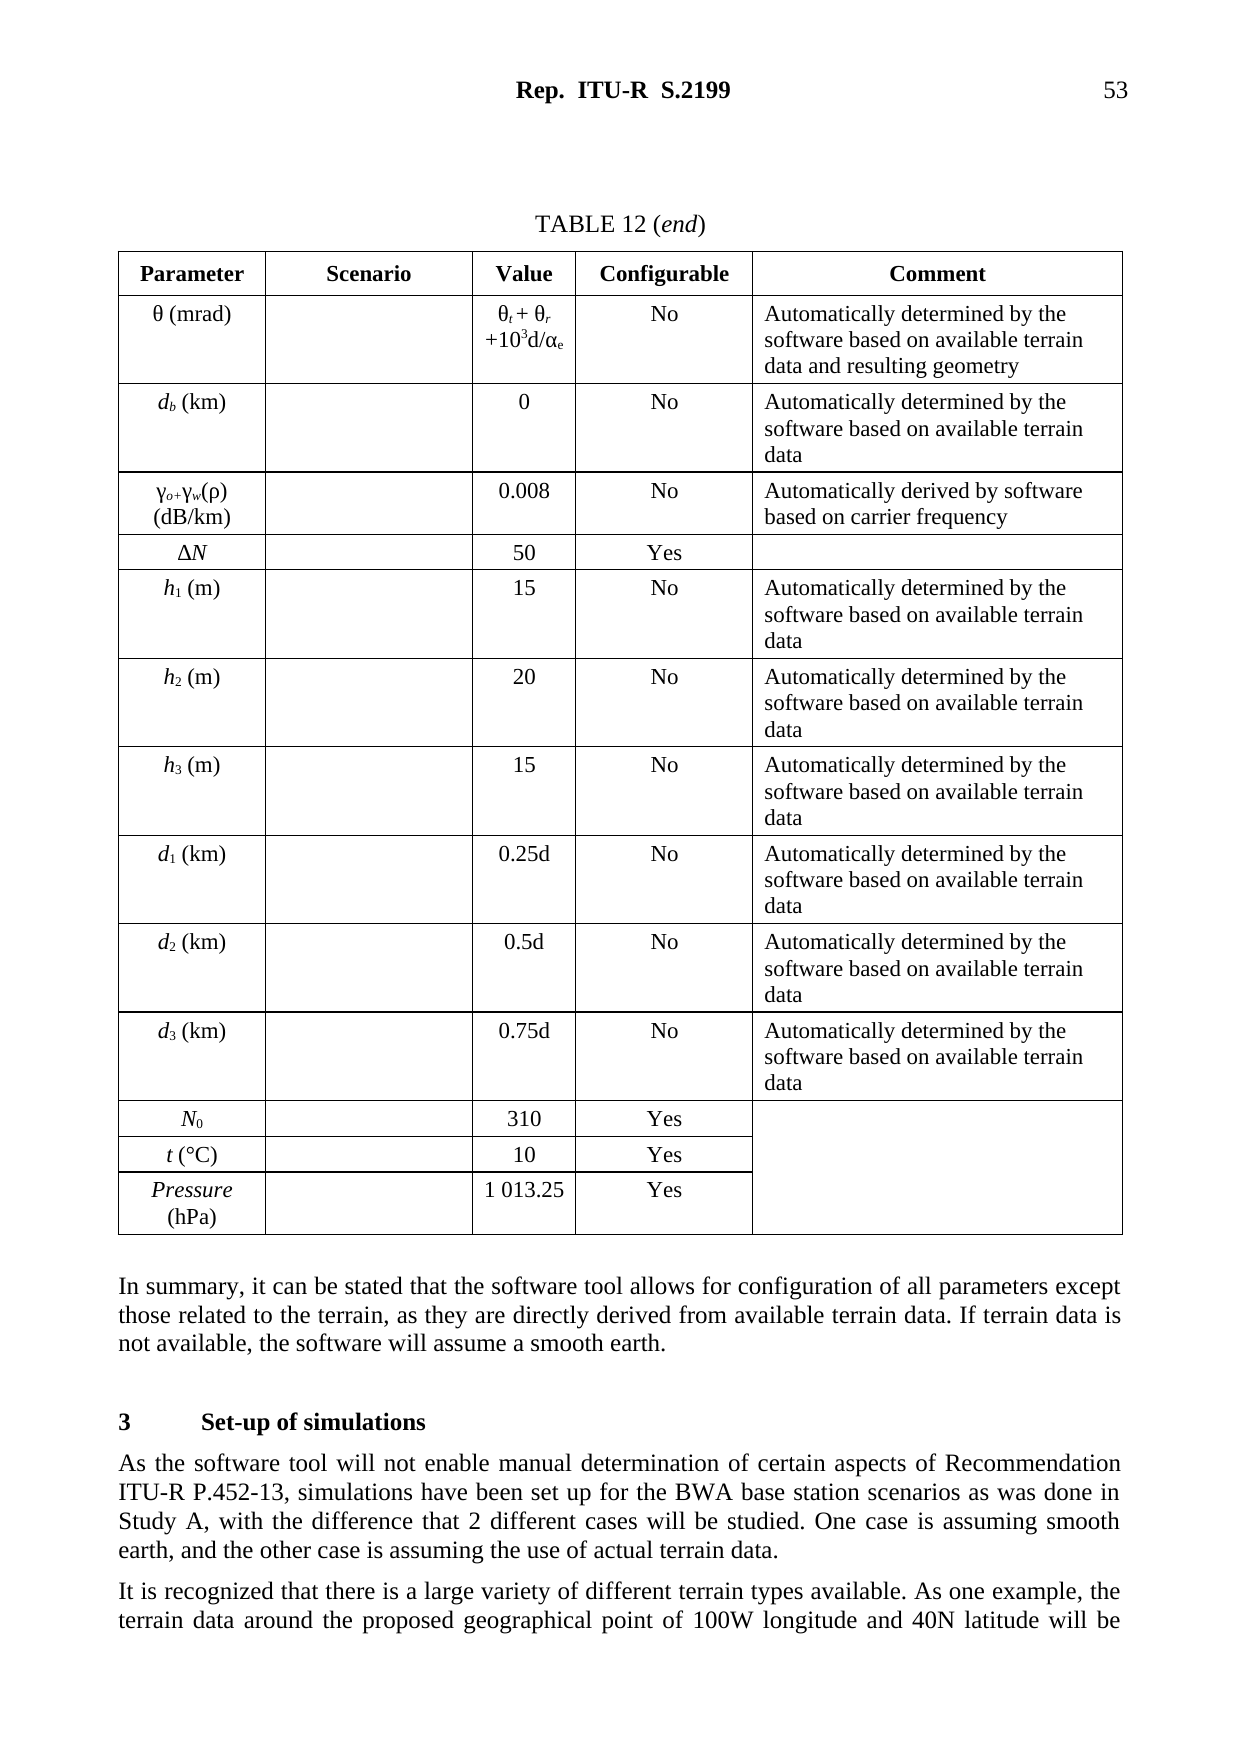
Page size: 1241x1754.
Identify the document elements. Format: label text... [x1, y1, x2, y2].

table_cell Automatically determined by the software based on available terrain data [753, 384, 1122, 471]
table_cell [266, 570, 472, 658]
table_cell No [576, 570, 752, 658]
table_cell [266, 1173, 472, 1233]
table_cell [266, 747, 472, 834]
table_cell 310 [473, 1101, 575, 1136]
table_cell No [576, 1013, 752, 1100]
table_cell h2 (m) [119, 659, 265, 746]
table_cell Yes [576, 535, 752, 569]
table_header Configurable [576, 252, 752, 294]
table_cell Automatically determined by the software based on available terrain data [753, 1013, 1122, 1100]
table_cell No [576, 747, 752, 834]
table_header Scenario [266, 252, 472, 294]
table_cell Automatically determined by the software based on available terrain data [753, 570, 1122, 658]
table_cell θt + θr +103d/αe [473, 296, 575, 383]
table_cell No [576, 659, 752, 746]
table_cell θ (mrad) [119, 296, 265, 383]
table_cell t (°C) [119, 1137, 265, 1171]
table_cell Automatically determined by the software based on available terrain data [753, 747, 1122, 834]
table_cell 10 [473, 1137, 575, 1171]
table_cell d2 (km) [119, 924, 265, 1011]
table_cell Pressure (hPa) [119, 1173, 265, 1233]
table_cell 50 [473, 535, 575, 569]
table_cell ∆N [119, 535, 265, 569]
table_cell 0.5d [473, 924, 575, 1011]
table_cell 0.25d [473, 836, 575, 923]
table_cell d3 (km) [119, 1013, 265, 1100]
table_cell db (km) [119, 384, 265, 471]
text In summary, it can be stated that the software tool allows for configuration of all parameters except those related to the terrain, as they are directly derived from available terrain data. If terrain data is not available, the software will assume a smooth earth. [118, 1271, 1122, 1357]
table_cell Automatically determined by the software based on available terrain data [753, 924, 1122, 1011]
table_cell d1 (km) [119, 836, 265, 923]
table_cell [266, 384, 472, 471]
table_cell 15 [473, 570, 575, 658]
table_cell h1 (m) [119, 570, 265, 658]
table_cell [266, 836, 472, 923]
table_cell 0.75d [473, 1013, 575, 1100]
table_cell Automatically derived by software based on carrier frequency [753, 473, 1122, 533]
table_cell Yes [576, 1101, 752, 1136]
table_cell No [576, 836, 752, 923]
table_cell [266, 535, 472, 569]
table_cell 0 [473, 384, 575, 471]
table_cell [266, 296, 472, 383]
table_cell γo+γw(ρ) (dB/km) [119, 473, 265, 533]
table_cell No [576, 384, 752, 471]
table_header Parameter [119, 252, 265, 294]
table_cell [753, 535, 1122, 569]
table_cell 0.008 [473, 473, 575, 533]
table_cell 1 013.25 [473, 1173, 575, 1233]
table_cell [266, 1013, 472, 1100]
table_cell Automatically determined by the software based on available terrain data [753, 836, 1122, 923]
table_cell No [576, 473, 752, 533]
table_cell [753, 296, 1122, 383]
table_cell [266, 659, 472, 746]
table_cell [266, 1101, 472, 1136]
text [118, 1576, 1122, 1633]
text TABLE 12 (end) [118, 209, 1122, 238]
table_cell N0 [119, 1101, 265, 1136]
table_cell [266, 924, 472, 1011]
table_header Comment [753, 252, 1122, 294]
table_cell [266, 1137, 472, 1171]
table_cell Automatically determined by the software based on available terrain data [753, 659, 1122, 746]
table_cell [266, 473, 472, 533]
table_header Value [473, 252, 575, 294]
table_cell [753, 1101, 1122, 1233]
table_cell No [576, 924, 752, 1011]
text As the software tool will not enable manual determination of certain aspects of Recommendation ITU-R P.452-13, simulations have been set up for the BWA base station scenarios as was done in Study A, with the difference that 2 different cases will be studied. One case is assuming smooth earth, and the other case is assuming the use of actual terrain data. [118, 1448, 1122, 1563]
table_cell 20 [473, 659, 575, 746]
subtitle 3 Set-up of simulations [118, 1407, 1122, 1436]
table_cell Yes [576, 1137, 752, 1171]
table_cell No [576, 296, 752, 383]
table_cell h3 (m) [119, 747, 265, 834]
table_cell 15 [473, 747, 575, 834]
table_cell Yes [576, 1173, 752, 1233]
